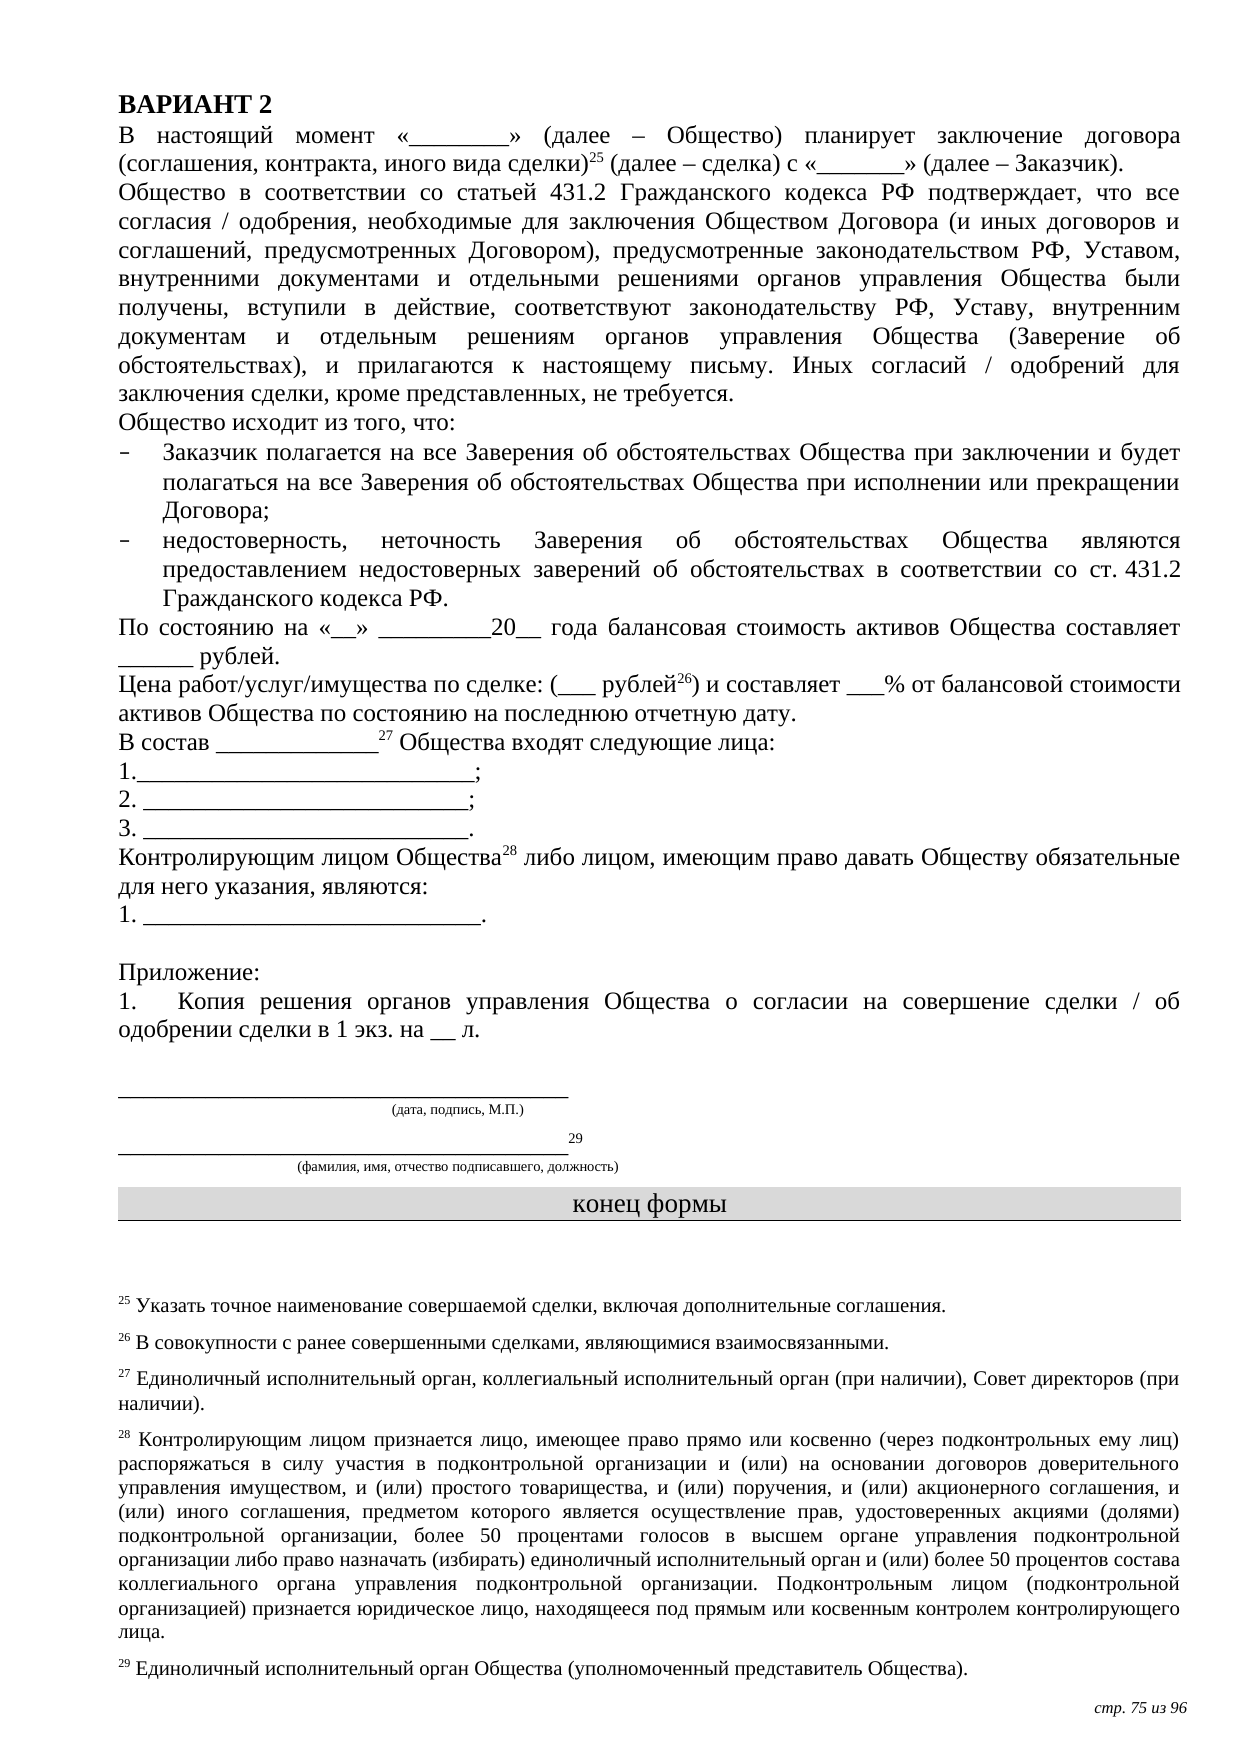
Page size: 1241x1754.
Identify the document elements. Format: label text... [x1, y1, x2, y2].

text ____________________________________ [118, 1129, 1181, 1158]
text 1.___________________________; [118, 756, 1181, 784]
text В настоящий момент «________» (далее – Общество) планирует заключение договора (соглашения, контракта, иного вида сделки) (далее – сделка) с «_______» (далее – Заказчик). [118, 120, 1181, 177]
text (дата, подпись, М.П.) [118, 1101, 797, 1129]
text ВАРИАНТ 2 [118, 89, 1181, 120]
text Цена работ/услуг/имущества по сделке: (___ рублей) и составляет ___% от балансовой стоимости активов Общества по состоянию на последнюю отчетную дату. [118, 669, 1181, 727]
text Контролирующим лицом Общества либо лицом, имеющим право давать Обществу обязательные для него указания, являются: [118, 842, 1181, 899]
text 1. ___________________________. [118, 899, 1181, 928]
text Приложение: [118, 957, 1181, 986]
text (фамилия, имя, отчество подписавшего, должность) [118, 1158, 797, 1187]
text 2. __________________________; [118, 784, 1181, 813]
text 3. __________________________. [118, 813, 1181, 842]
text 1. Копия решения органов управления Общества о согласии на совершение сделки / об одобрении сделки в 1 экз. на __ л. [118, 986, 1181, 1043]
text По состоянию на «__» _________20__ года балансовая стоимость активов Общества составляет ______ рублей. [118, 612, 1181, 669]
text Общество исходит из того, что: [118, 407, 1181, 436]
list Заказчик полагается на все Заверения об обстоятельствах Общества при заключении и будет полагаться на все Заверения об обстоятельствах Общества при исполнении или прекращении Договора; [118, 436, 1181, 524]
text ____________________________________ [118, 1072, 1181, 1101]
list недостоверность, неточность Заверения об обстоятельствах Общества являются предоставлением недостоверных заверений об обстоятельствах в соответствии со ст. 431.2 Гражданского кодекса РФ. [118, 524, 1181, 612]
text В состав _____________ Общества входят следующие лица: [118, 727, 1181, 756]
text конец формы [118, 1187, 1181, 1220]
text Общество в соответствии со статьей 431.2 Гражданского кодекса РФ подтверждает, что все согласия / одобрения, необходимые для заключения Обществом Договора (и иных договоров и соглашений, предусмотренных Договором), предусмотренные законодательством РФ, Уставом, внутренними документами и отдельными решениями органов управления Общества были получены, вступили в действие, соответствуют законодательству РФ, Уставу, внутренним документам и отдельным решениям органов управления Общества (Заверение об обстоятельствах), и прилагаются к настоящему письму. Иных согласий / одобрений для заключения сделки, кроме представленных, не требуется. [118, 177, 1181, 407]
